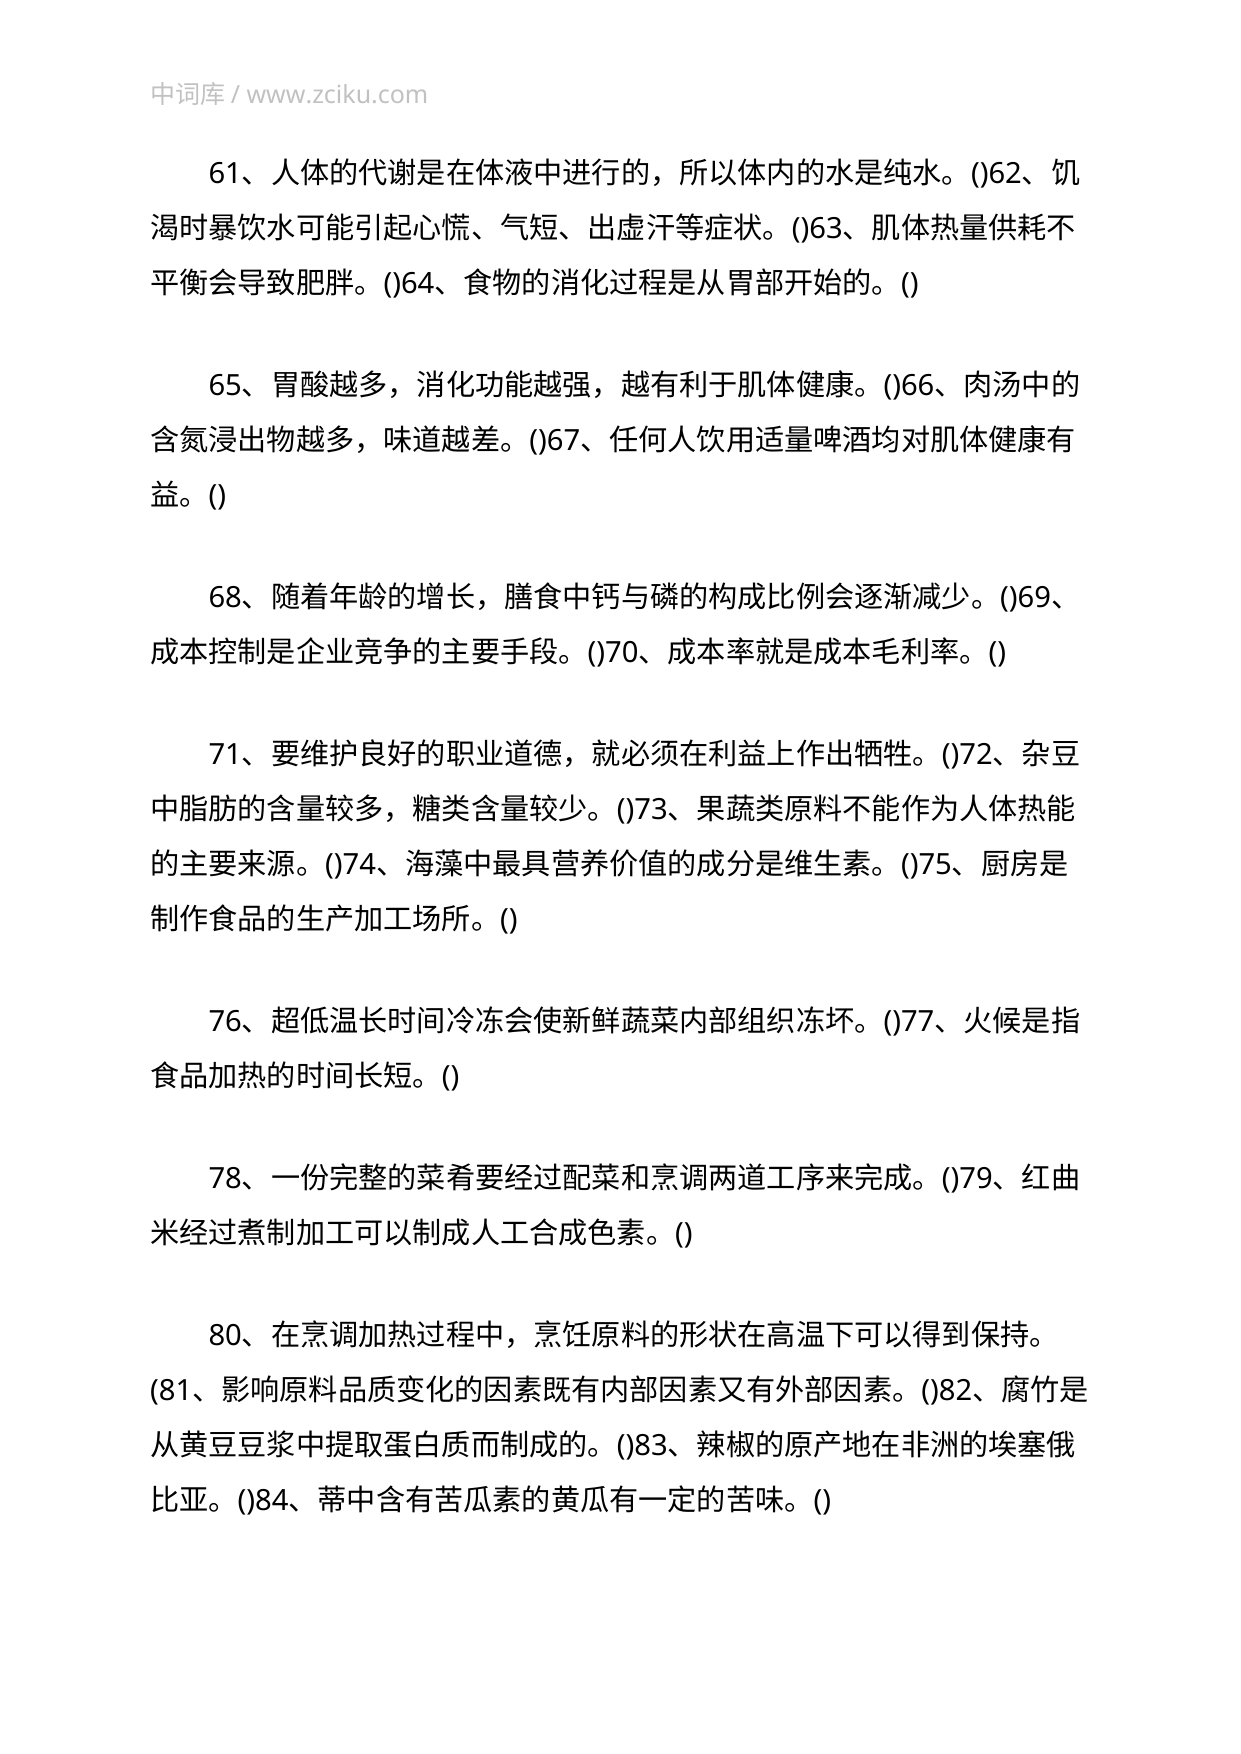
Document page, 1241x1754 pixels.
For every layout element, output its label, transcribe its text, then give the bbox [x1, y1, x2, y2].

text 65、胃酸越多，消化功能越强，越有利于肌体健康。()66、肉汤中的含氮浸出物越多，味道越差。()67、任何人饮用适量啤酒均对肌体健康有益。() [150, 362, 1090, 514]
text 76、超低温长时间冷冻会使新鲜蔬菜内部组织冻坏。()77、火候是指食品加热的时间长短。() [150, 998, 1090, 1095]
text 78、一份完整的菜肴要经过配菜和烹调两道工序来完成。()79、红曲米经过煮制加工可以制成人工合成色素。() [150, 1155, 1090, 1252]
text 61、人体的代谢是在体液中进行的，所以体内的水是纯水。()62、饥渴时暴饮水可能引起心慌、气短、出虚汗等症状。()63、肌体热量供耗不平衡会导致肥胖。()64、食物的消化过程是从胃部开始的。() [150, 150, 1090, 302]
text 68、随着年龄的增长，膳食中钙与磷的构成比例会逐渐减少。()69、成本控制是企业竞争的主要手段。()70、成本率就是成本毛利率。() [150, 574, 1090, 671]
text 80、在烹调加热过程中，烹饪原料的形状在高温下可以得到保持。(81、影响原料品质变化的因素既有内部因素又有外部因素。()82、腐竹是从黄豆豆浆中提取蛋白质而制成的。()83、辣椒的原产地在非洲的埃塞俄比亚。()84、蒂中含有苦瓜素的黄瓜有一定的苦味。() [150, 1312, 1090, 1519]
text 71、要维护良好的职业道德，就必须在利益上作出牺牲。()72、杂豆中脂肪的含量较多，糖类含量较少。()73、果蔬类原料不能作为人体热能的主要来源。()74、海藻中最具营养价值的成分是维生素。()75、厨房是制作食品的生产加工场所。() [150, 731, 1090, 938]
